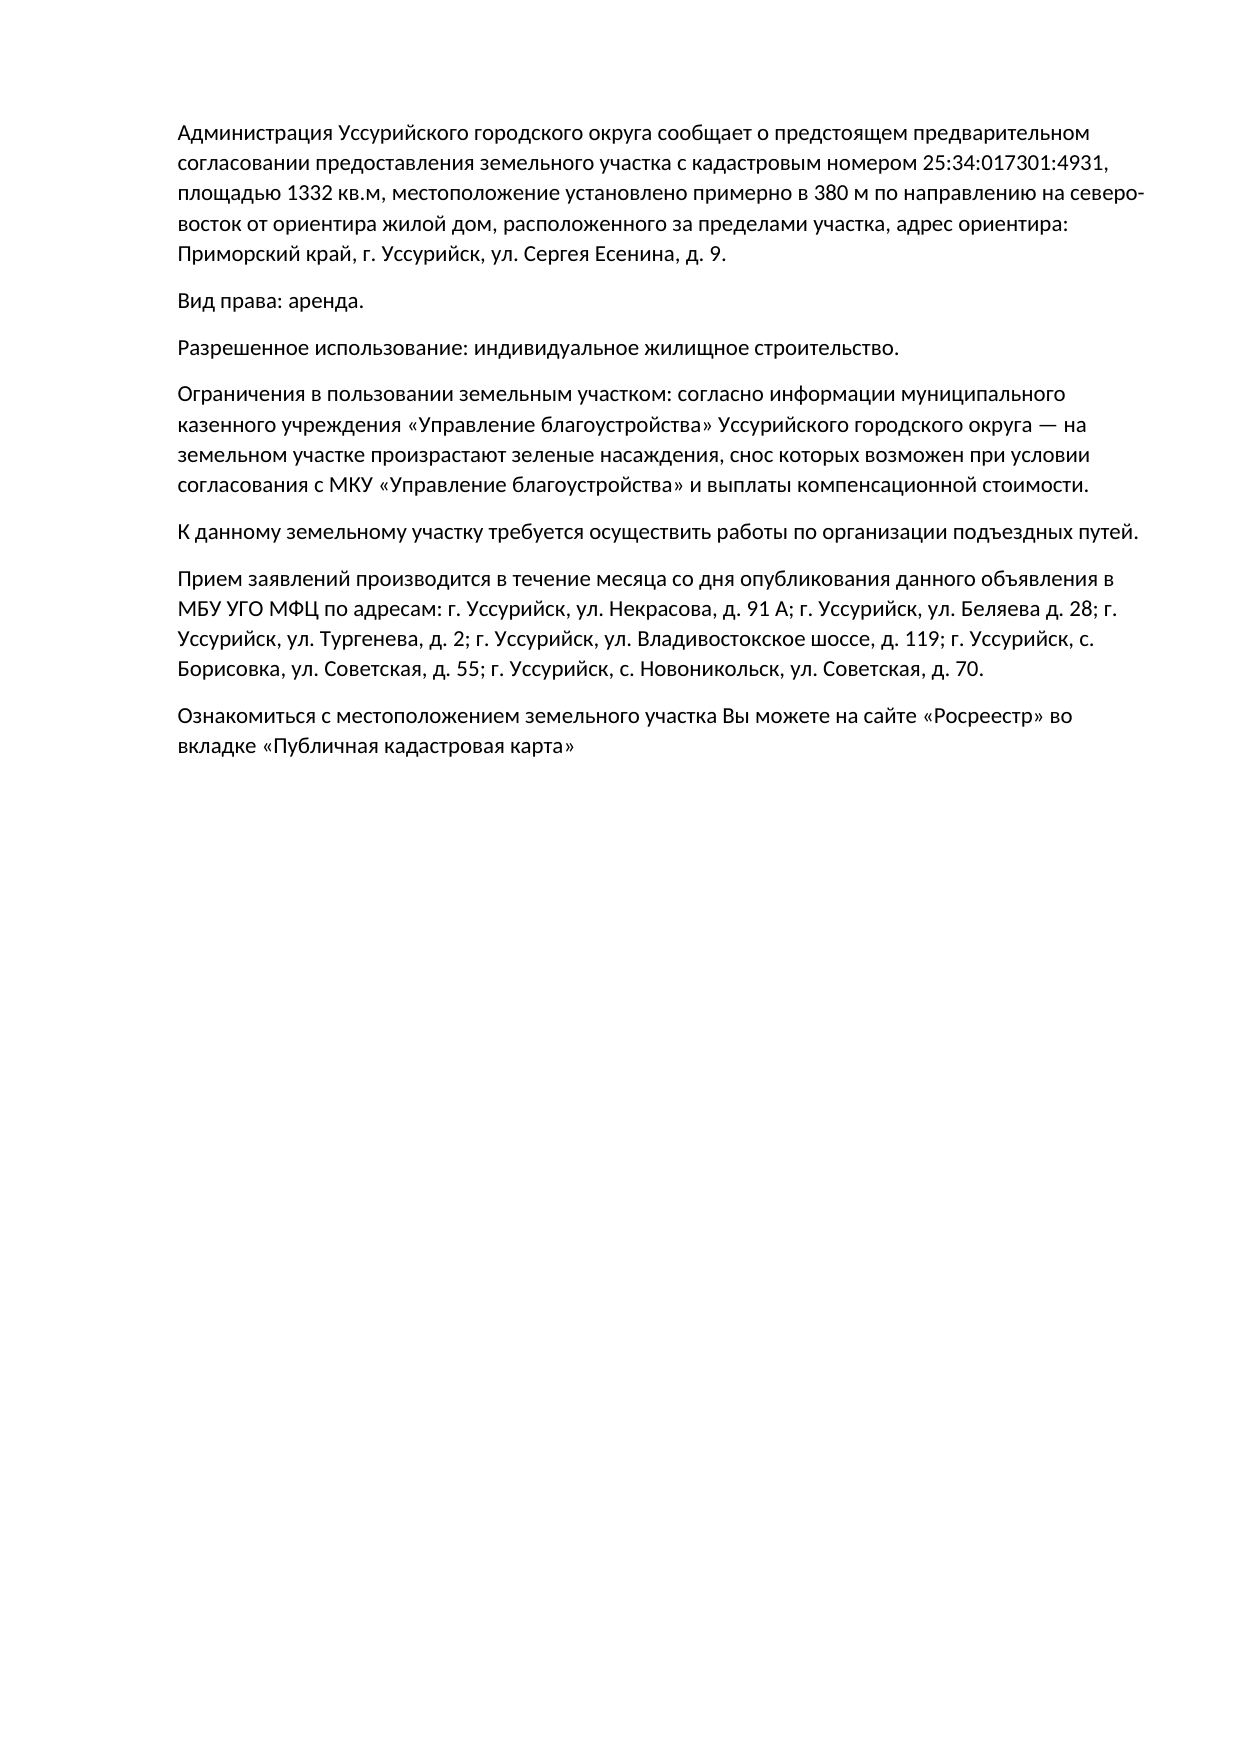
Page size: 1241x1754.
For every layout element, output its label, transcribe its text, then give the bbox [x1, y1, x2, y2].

text Разрешенное использование: индивидуальное жилищное строительство. [177, 333, 1152, 361]
text Ознакомиться с местоположением земельного участка Вы можете на сайте «Росреестр» во вкладке «Публичная кадастровая карта» [177, 701, 1152, 760]
text Вид права: аренда. [177, 286, 1152, 314]
text Прием заявлений производится в течение месяца со дня опубликования данного объявления в МБУ УГО МФЦ по адресам: г. Уссурийск, ул. Некрасова, д. 91 А; г. Уссурийск, ул. Беляева д. 28; г. Уссурийск, ул. Тургенева, д. 2; г. Уссурийск, ул. Владивостокское шоссе, д. 119; г. Уссурийск, с. Борисовка, ул. Советская, д. 55; г. Уссурийск, с. Новоникольск, ул. Советская, д. 70. [177, 564, 1152, 683]
text Ограничения в пользовании земельным участком: согласно информации муниципального казенного учреждения «Управление благоустройства» Уссурийского городского округа — на земельном участке произрастают зеленые насаждения, снос которых возможен при условии согласования с МКУ «Управление благоустройства» и выплаты компенсационной стоимости. [177, 379, 1152, 498]
text Администрация Уссурийского городского округа сообщает о предстоящем предварительном согласовании предоставления земельного участка с кадастровым номером 25:34:017301:4931, площадью 1332 кв.м, местоположение установлено примерно в 380 м по направлению на северо-восток от ориентира жилой дом, расположенного за пределами участка, адрес ориентира: Приморский край, г. Уссурийск, ул. Сергея Есенина, д. 9. [177, 118, 1152, 267]
text К данному земельному участку требуется осуществить работы по организации подъездных путей. [177, 517, 1152, 545]
